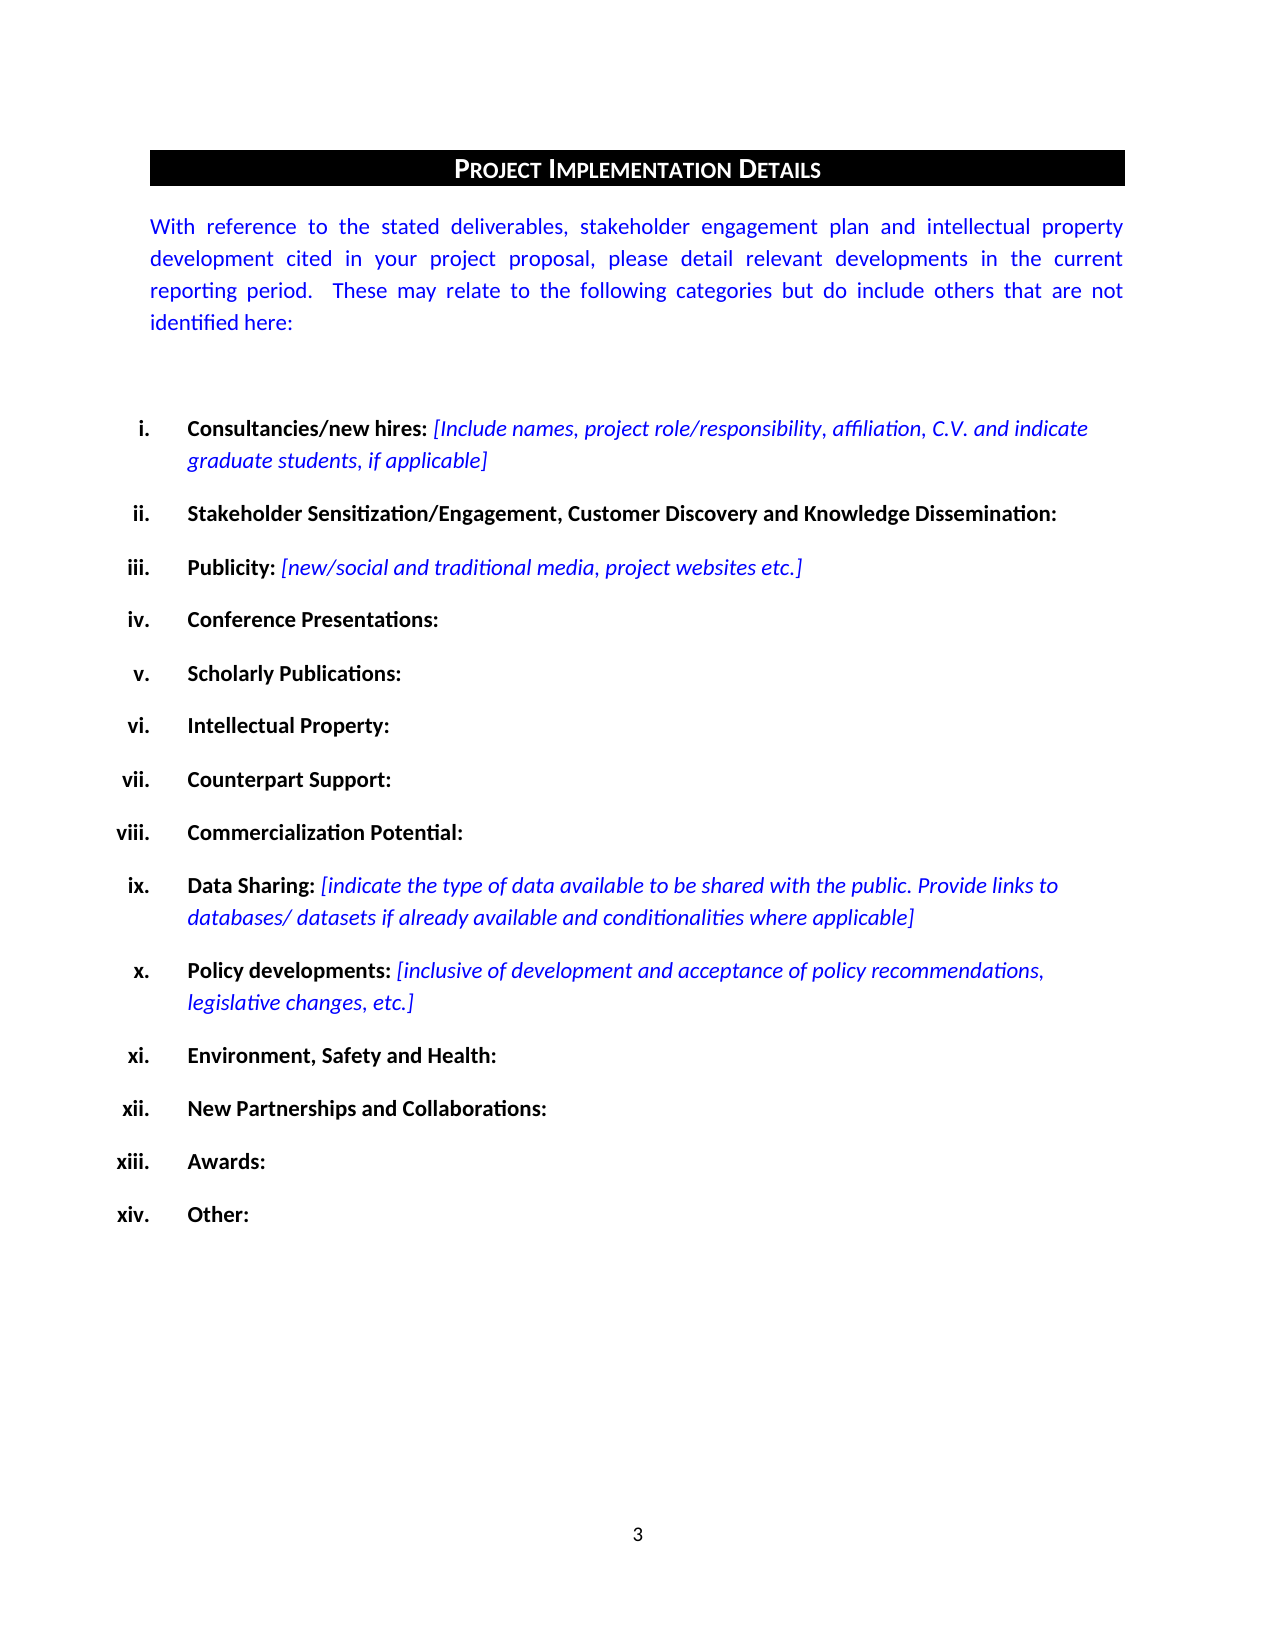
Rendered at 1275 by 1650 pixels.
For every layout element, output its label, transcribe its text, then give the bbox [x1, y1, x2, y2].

list Conference Presentations: [150, 606, 1125, 634]
list Scholarly Publications: [150, 659, 1125, 687]
list Environment, Safety and Health: [150, 1041, 1125, 1069]
list New Partnerships and Collaborations: [150, 1094, 1125, 1122]
list Other: [150, 1200, 1125, 1228]
list Commercialization Potential: [150, 818, 1125, 846]
list Awards: [150, 1147, 1125, 1175]
list Publicity: [new/social and traditional media, project websites etc.] [150, 553, 1125, 581]
list Consultancies/new hires: [Include names, project role/responsibility, affiliation, C.V. and indicate graduate students, if applicable] [150, 414, 1125, 474]
text Project Implementation Details [150, 150, 1125, 186]
list Counterpart Support: [150, 765, 1125, 793]
list Data Sharing: [indicate the type of data available to be shared with the public. Provide links to databases/ datasets if already available and conditionalities where applicable] [150, 871, 1125, 931]
text With reference to the stated deliverables, stakeholder engagement plan and intellectual property development cited in your project proposal, please detail relevant developments in the current reporting period. These may relate to the following categories but do include others that are not identified here: [150, 212, 1125, 336]
list Stakeholder Sensitization/Engagement, Customer Discovery and Knowledge Dissemination: [150, 499, 1125, 528]
list Intellectual Property: [150, 712, 1125, 740]
list Policy developments: [inclusive of development and acceptance of policy recommendations, legislative changes, etc.] [150, 956, 1125, 1016]
